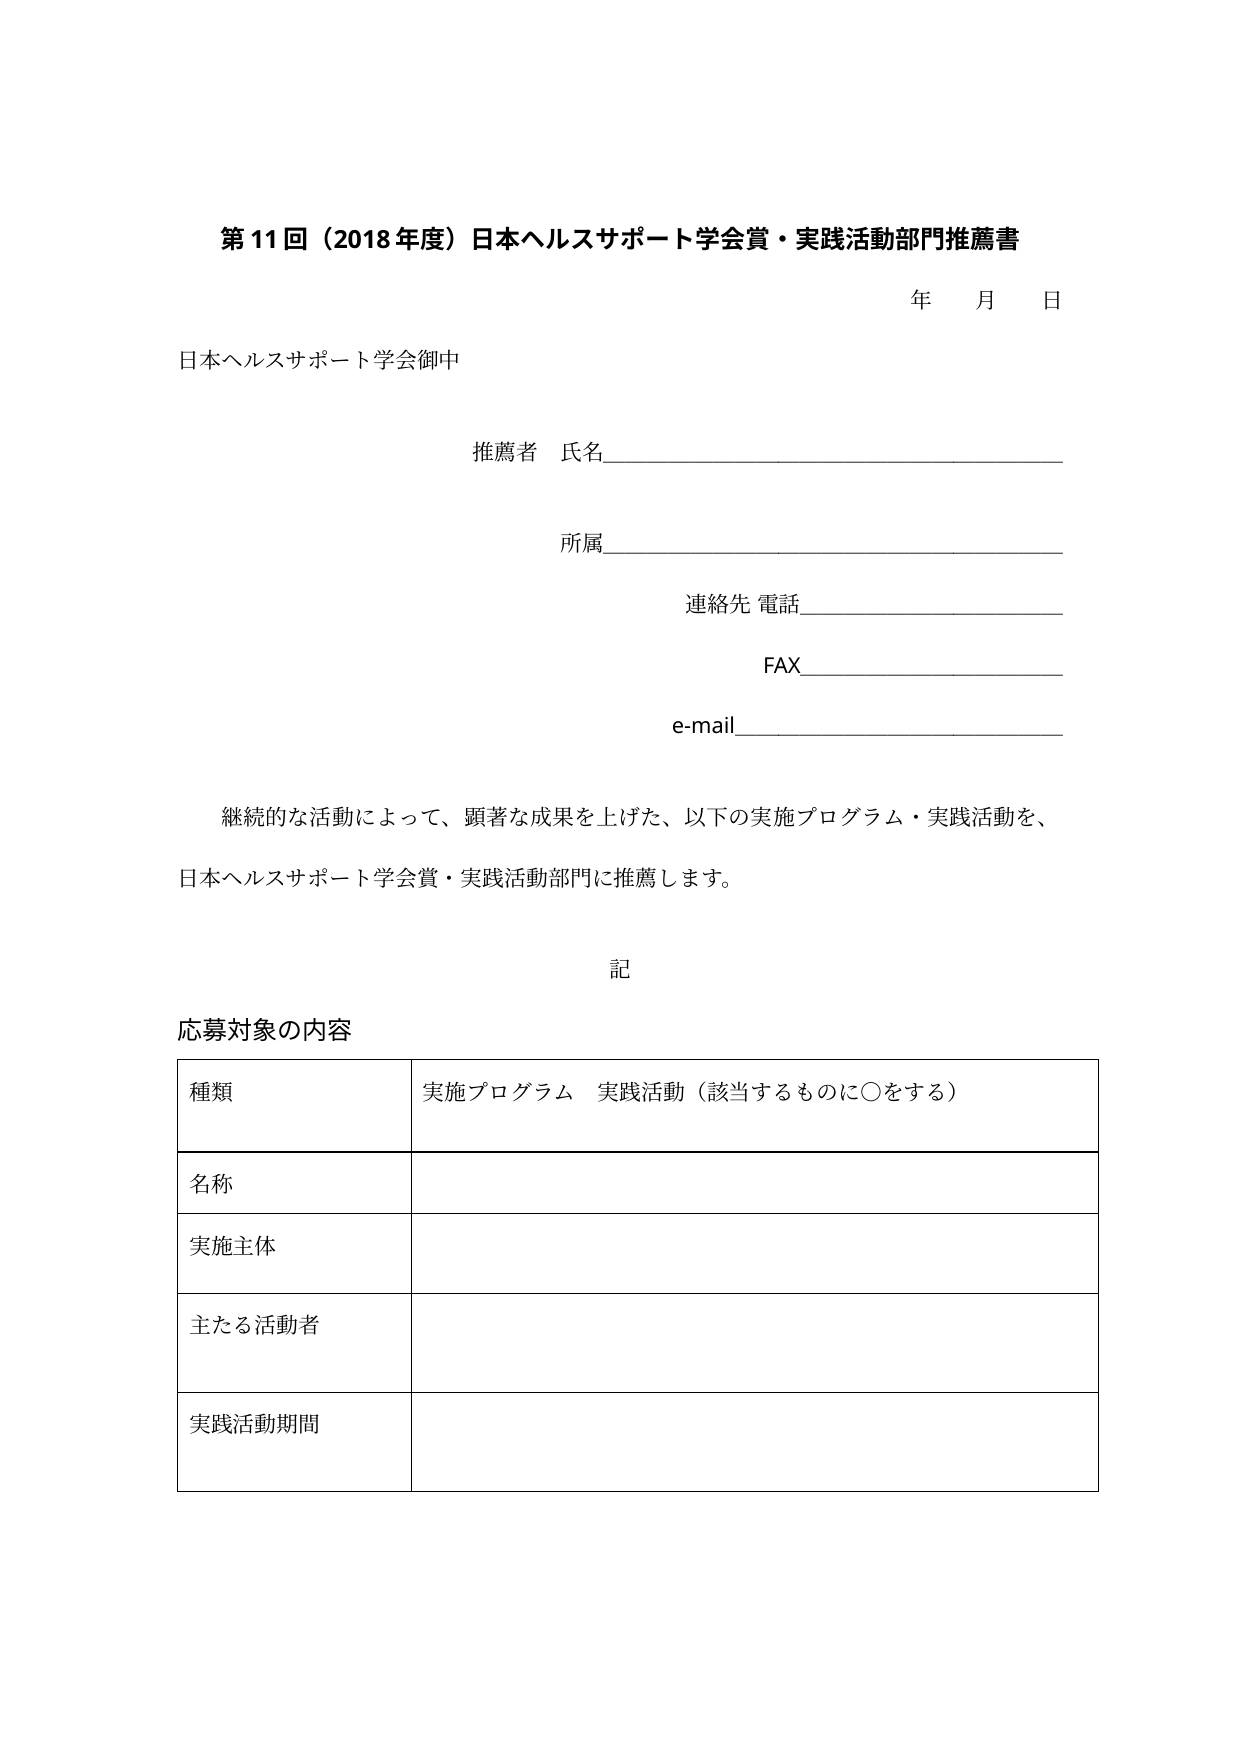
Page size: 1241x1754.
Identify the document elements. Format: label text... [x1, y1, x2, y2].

table_cell [412, 1153, 1098, 1213]
text 日本ヘルスサポート学会御中 [177, 329, 1063, 390]
table_cell [412, 1294, 1098, 1392]
subtitle 記 [177, 937, 1063, 998]
text 継続的な活動によって、顕著な成果を上げた、以下の実施プログラム・実践活動を、日本ヘルスサポート学会賞・実践活動部門に推薦します。 [177, 785, 1063, 907]
text FAX＿＿＿＿＿＿＿＿＿＿＿＿ [177, 633, 1063, 694]
text 年 月 日 [177, 268, 1063, 329]
table_cell 主たる活動者 [178, 1294, 411, 1392]
text 所属＿＿＿＿＿＿＿＿＿＿＿＿＿＿＿＿＿＿＿＿＿ [177, 512, 1063, 572]
table_cell 実施主体 [178, 1214, 411, 1293]
text 推薦者 氏名＿＿＿＿＿＿＿＿＿＿＿＿＿＿＿＿＿＿＿＿＿ [177, 420, 1063, 481]
table_header 種類 [178, 1060, 411, 1151]
text 第11回（2018年度）日本ヘルスサポート学会賞・実践活動部門推薦書 [177, 207, 1063, 268]
text e-mail＿＿＿＿＿＿＿＿＿＿＿＿＿＿＿ [177, 694, 1063, 755]
table_cell [412, 1393, 1098, 1491]
table_cell 実践活動期間 [178, 1393, 411, 1491]
text 連絡先 電話＿＿＿＿＿＿＿＿＿＿＿＿ [177, 572, 1063, 633]
table_cell 名称 [178, 1153, 411, 1213]
table_header 実施プログラム 実践活動（該当するものに○をする） [412, 1060, 1098, 1151]
text 応募対象の内容 [177, 998, 1063, 1059]
table_cell [412, 1214, 1098, 1293]
